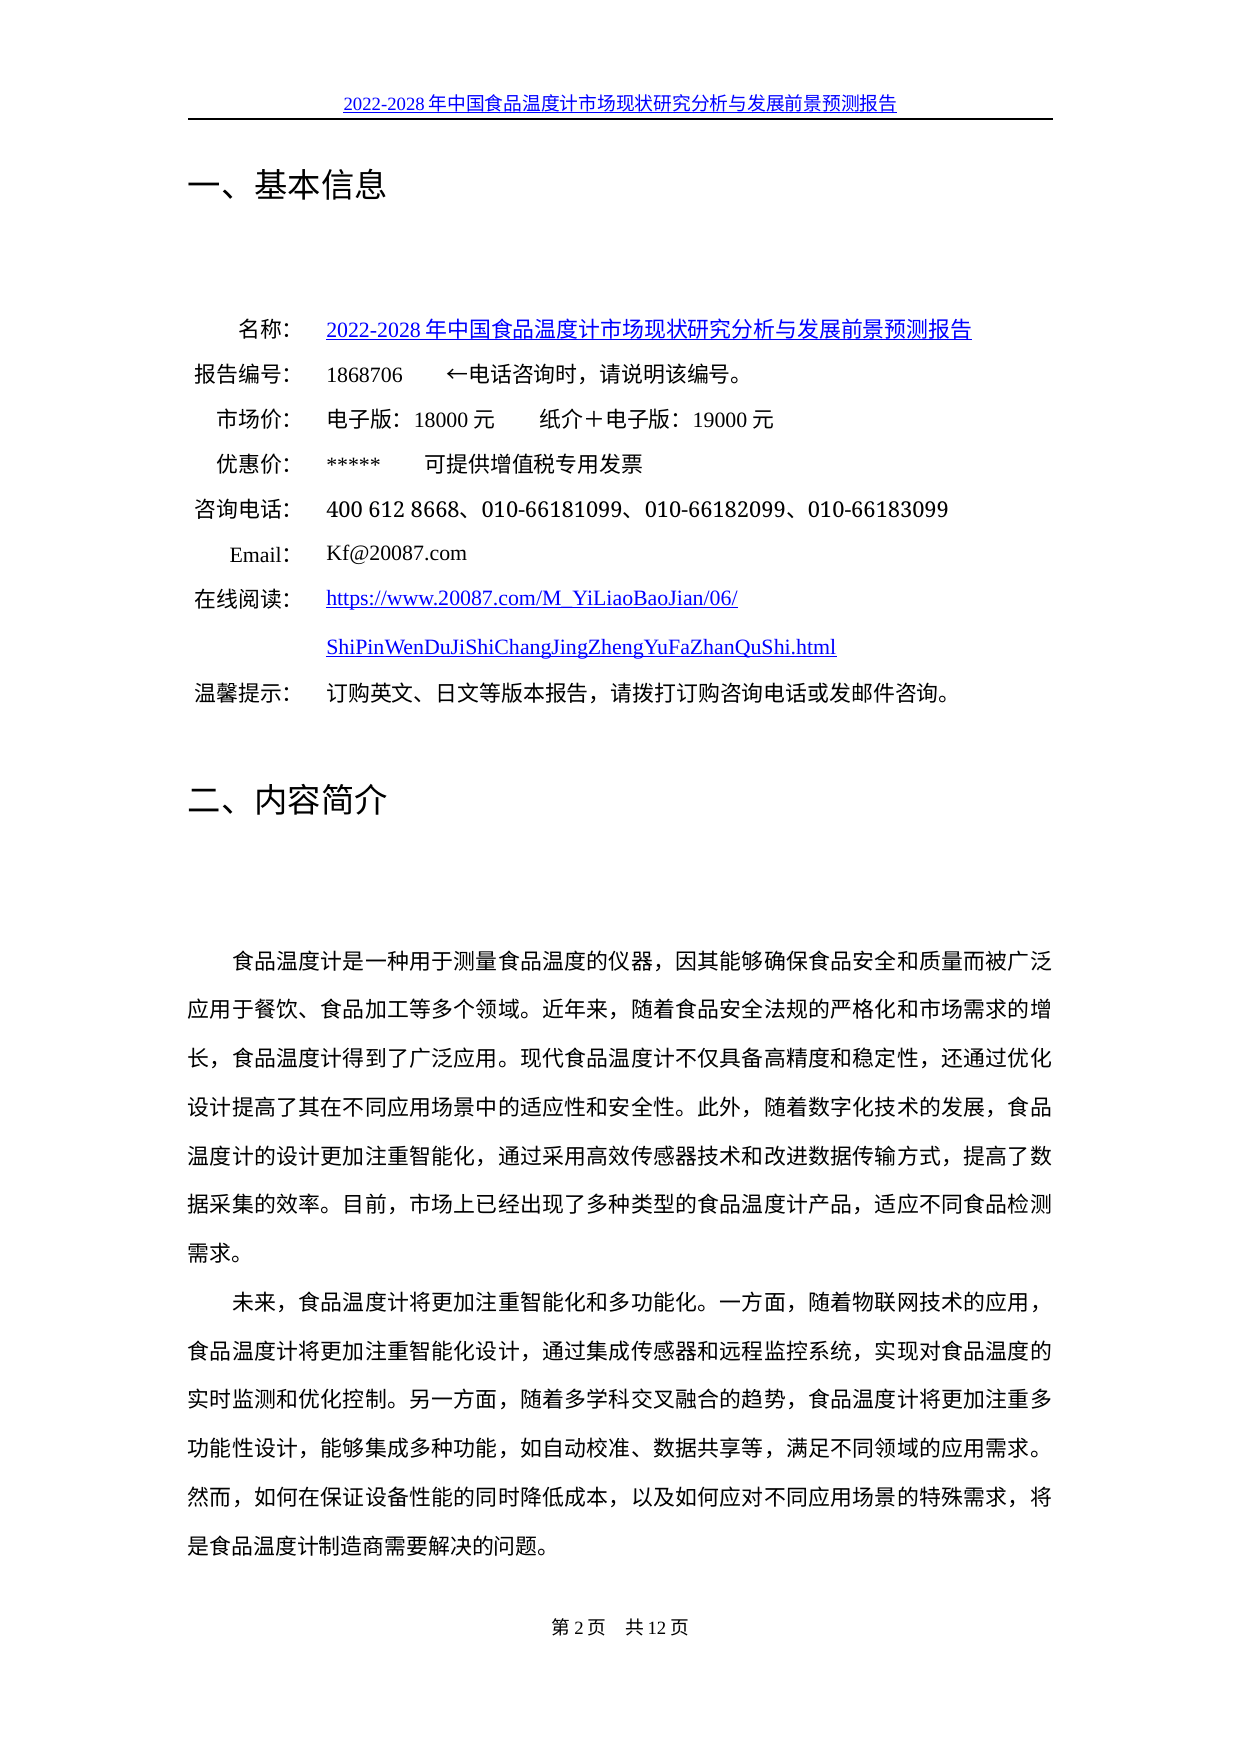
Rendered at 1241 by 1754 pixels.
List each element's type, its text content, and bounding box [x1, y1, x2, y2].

table_cell [315, 582, 1073, 675]
table_header 名称： [167, 312, 315, 357]
table_header 2022-2028年中国食品温度计市场现状研究分析与发展前景预测报告 [315, 312, 1073, 357]
table_cell Kf@20087.com [315, 537, 1073, 582]
table_cell ***** 可提供增值税专用发票 [315, 447, 1073, 492]
table_cell 咨询电话： [167, 492, 315, 537]
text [187, 943, 1053, 1561]
title 一、基本信息 [187, 150, 1053, 215]
table_cell 400 612 8668、010-66181099、010-66182099、010-66183099 [315, 492, 1073, 537]
title 二、内容简介 [187, 766, 1053, 831]
table_cell 优惠价： [167, 447, 315, 492]
table_cell 温馨提示： [167, 675, 315, 720]
table_cell 报告编号： [167, 357, 315, 402]
table_cell 电子版：18000 元 纸介＋电子版：19000 元 [315, 402, 1073, 447]
table_cell Email： [167, 537, 315, 582]
table_cell 1868706 ←电话咨询时，请说明该编号。 [315, 357, 1073, 402]
table_cell 在线阅读： [167, 582, 315, 675]
table_cell 市场价： [167, 402, 315, 447]
table_cell 订购英文、日文等版本报告，请拨打订购咨询电话或发邮件咨询。 [315, 675, 1073, 720]
